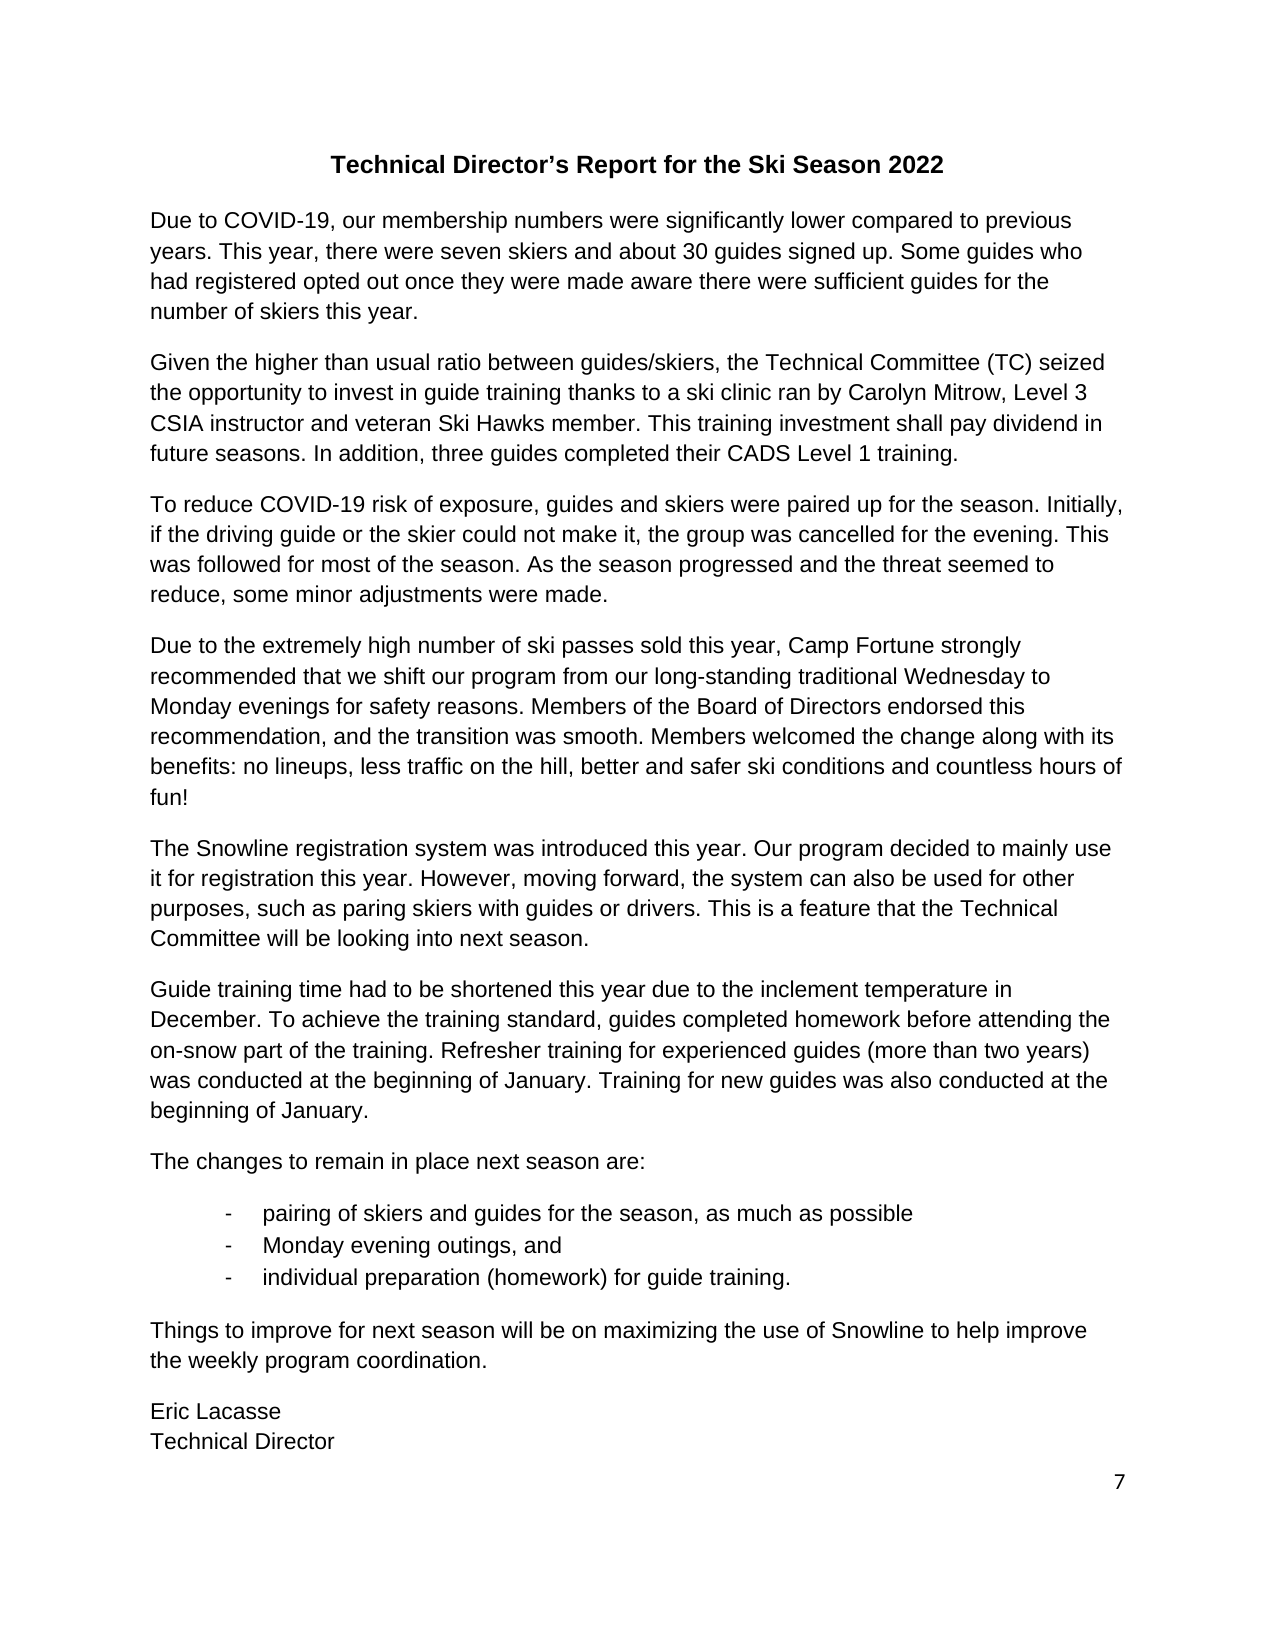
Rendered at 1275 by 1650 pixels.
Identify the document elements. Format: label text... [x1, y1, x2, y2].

text Things to improve for next season will be on maximizing the use of Snowline to help improve the weekly program coordination. [150, 1317, 1125, 1373]
text Due to COVID-19, our membership numbers were significantly lower compared to previous years. This year, there were seven skiers and about 30 guides signed up. Some guides who had registered opted out once they were made aware there were sufficient guides for the number of skiers this year. [150, 207, 1125, 324]
text Guide training time had to be shortened this year due to the inclement temperature in December. To achieve the training standard, guides completed homework before attending the on-snow part of the training. Refresher training for experienced guides (more than two years) was conducted at the beginning of January. Training for new guides was also conducted at the beginning of January. [150, 976, 1125, 1123]
text Eric Lacasse [150, 1398, 1125, 1424]
text Due to the extremely high number of ski passes sold this year, Camp Fortune strongly recommended that we shift our program from our long-standing traditional Wednesday to Monday evenings for safety reasons. Members of the Board of Directors endorsed this recommendation, and the transition was smooth. Members welcomed the change along with its benefits: no lineups, less traffic on the hill, better and safer ski conditions and countless hours of fun! [150, 632, 1125, 810]
list pairing of skiers and guides for the season, as much as possible [225, 1199, 1125, 1227]
subtitle Technical Director’s Report for the Ski Season 2022 [150, 150, 1125, 179]
text To reduce COVID-19 risk of exposure, guides and skiers were paired up for the season. Initially, if the driving guide or the skier could not make it, the group was cancelled for the evening. This was followed for most of the season. As the season progressed and the threat seemed to reduce, some minor adjustments were made. [150, 491, 1125, 608]
text The Snowline registration system was introduced this year. Our program decided to mainly use it for registration this year. However, moving forward, the system can also be used for other purposes, such as paring skiers with guides or drivers. This is a feature that the Technical Committee will be looking into next season. [150, 834, 1125, 952]
text Technical Director [150, 1428, 1125, 1454]
text The changes to remain in place next season are: [150, 1148, 1125, 1174]
list individual preparation (homework) for guide training. [225, 1263, 1125, 1292]
text Given the higher than usual ratio between guides/skiers, the Technical Committee (TC) seized the opportunity to invest in guide training thanks to a ski clinic ran by Carolyn Mitrow, Level 3 CSIA instructor and veteran Ski Hawks member. This training investment shall pay dividend in future seasons. In addition, three guides completed their CADS Level 1 training. [150, 349, 1125, 466]
list Monday evening outings, and [225, 1231, 1125, 1259]
